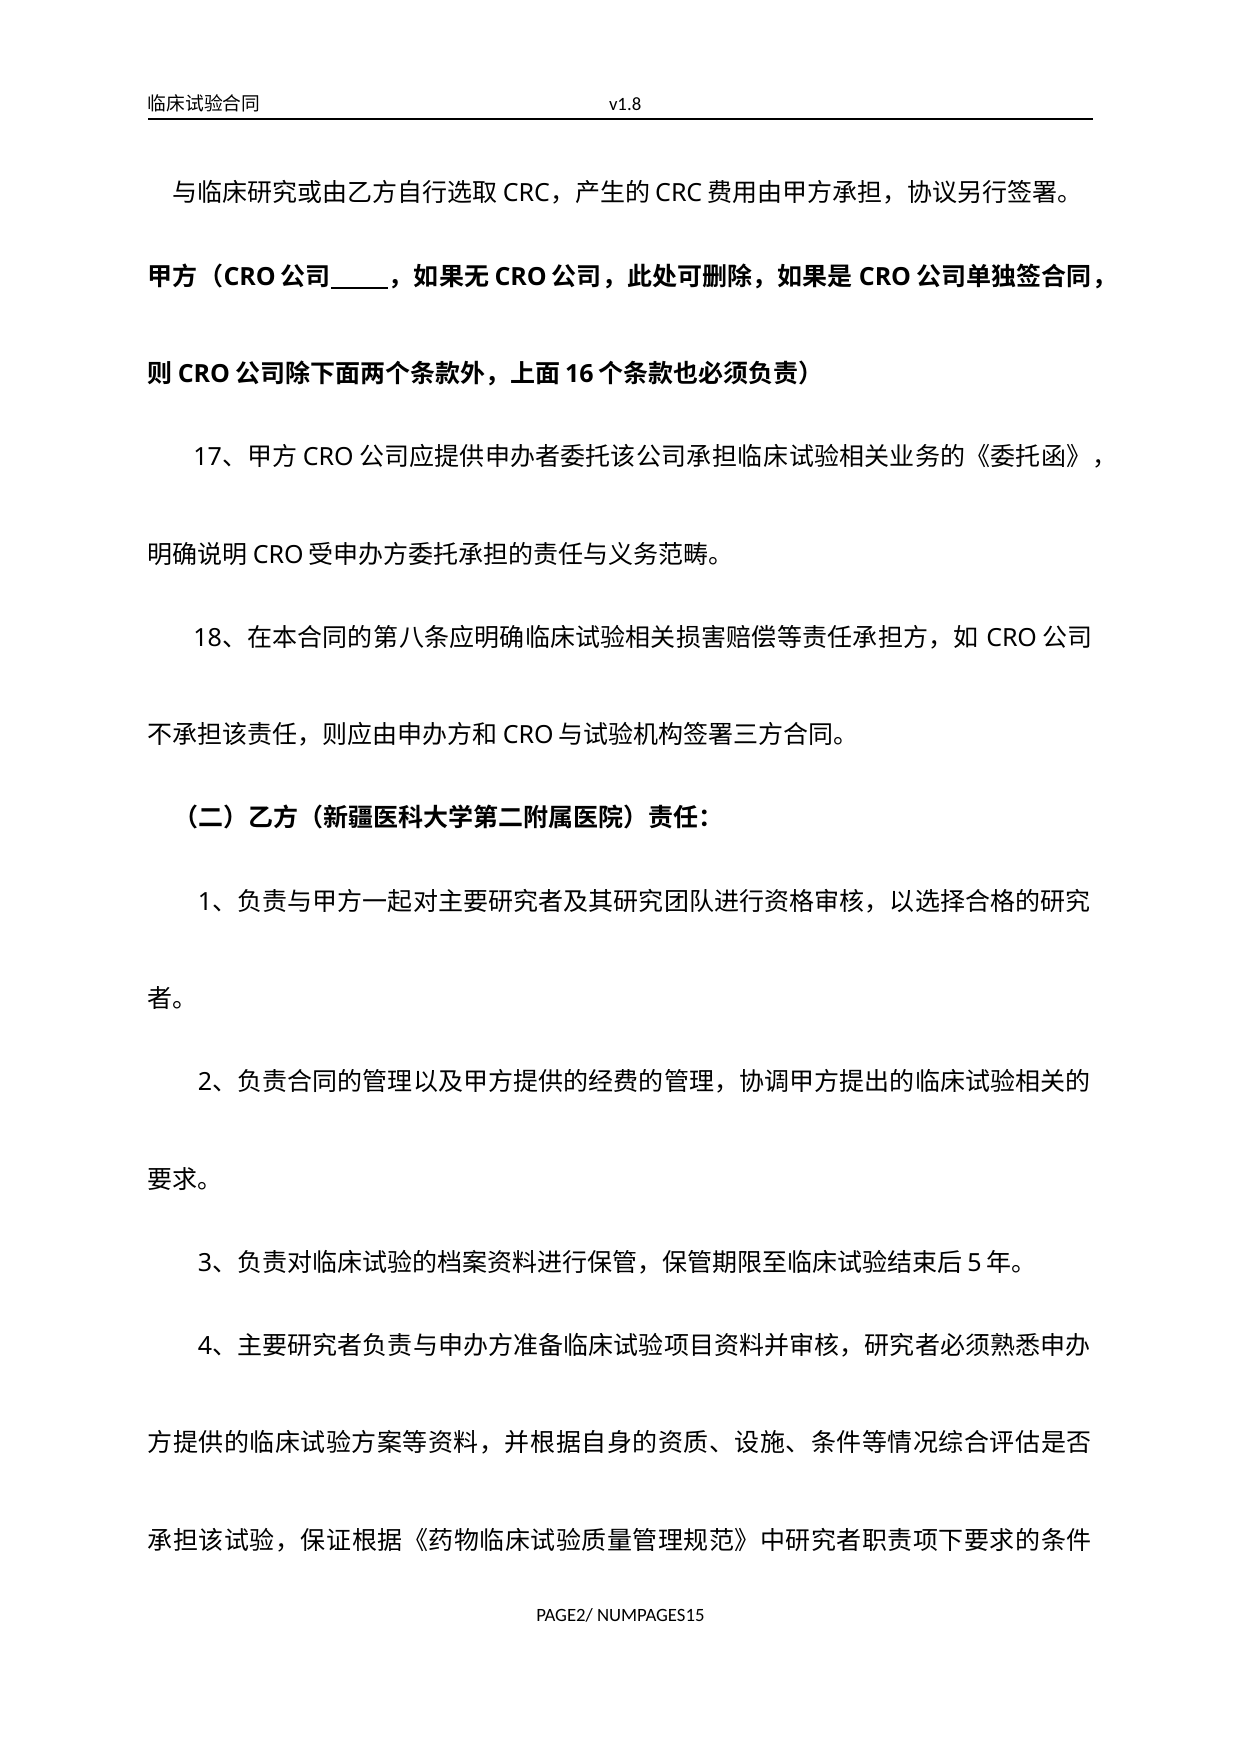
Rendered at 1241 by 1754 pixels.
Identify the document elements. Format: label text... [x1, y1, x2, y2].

text 2、负责合同的管理以及甲方提供的经费的管理，协调甲方提出的临床试验相关的要求。 [148, 1047, 1093, 1210]
text 17、甲方CRO公司应提供申办者委托该公司承担临床试验相关业务的《委托函》，明确说明CRO受申办方委托承担的责任与义务范畴。 [148, 422, 1093, 585]
text 甲方（CRO公司 ，如果无CRO公司，此处可删除，如果是CRO公司单独签合同，则CRO公司除下面两个条款外，上面16个条款也必须负责） [148, 242, 1093, 404]
text （二）乙方（新疆医科大学第二附属医院）责任： [148, 783, 1093, 848]
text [148, 1311, 1093, 1571]
text 18、在本合同的第八条应明确临床试验相关损害赔偿等责任承担方，如CRO公司不承担该责任，则应由申办方和CRO与试验机构签署三方合同。 [148, 603, 1093, 765]
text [173, 158, 1093, 223]
text 3、负责对临床试验的档案资料进行保管，保管期限至临床试验结束后5年。 [148, 1228, 1093, 1293]
text 1、负责与甲方一起对主要研究者及其研究团队进行资格审核，以选择合格的研究者。 [148, 867, 1093, 1029]
